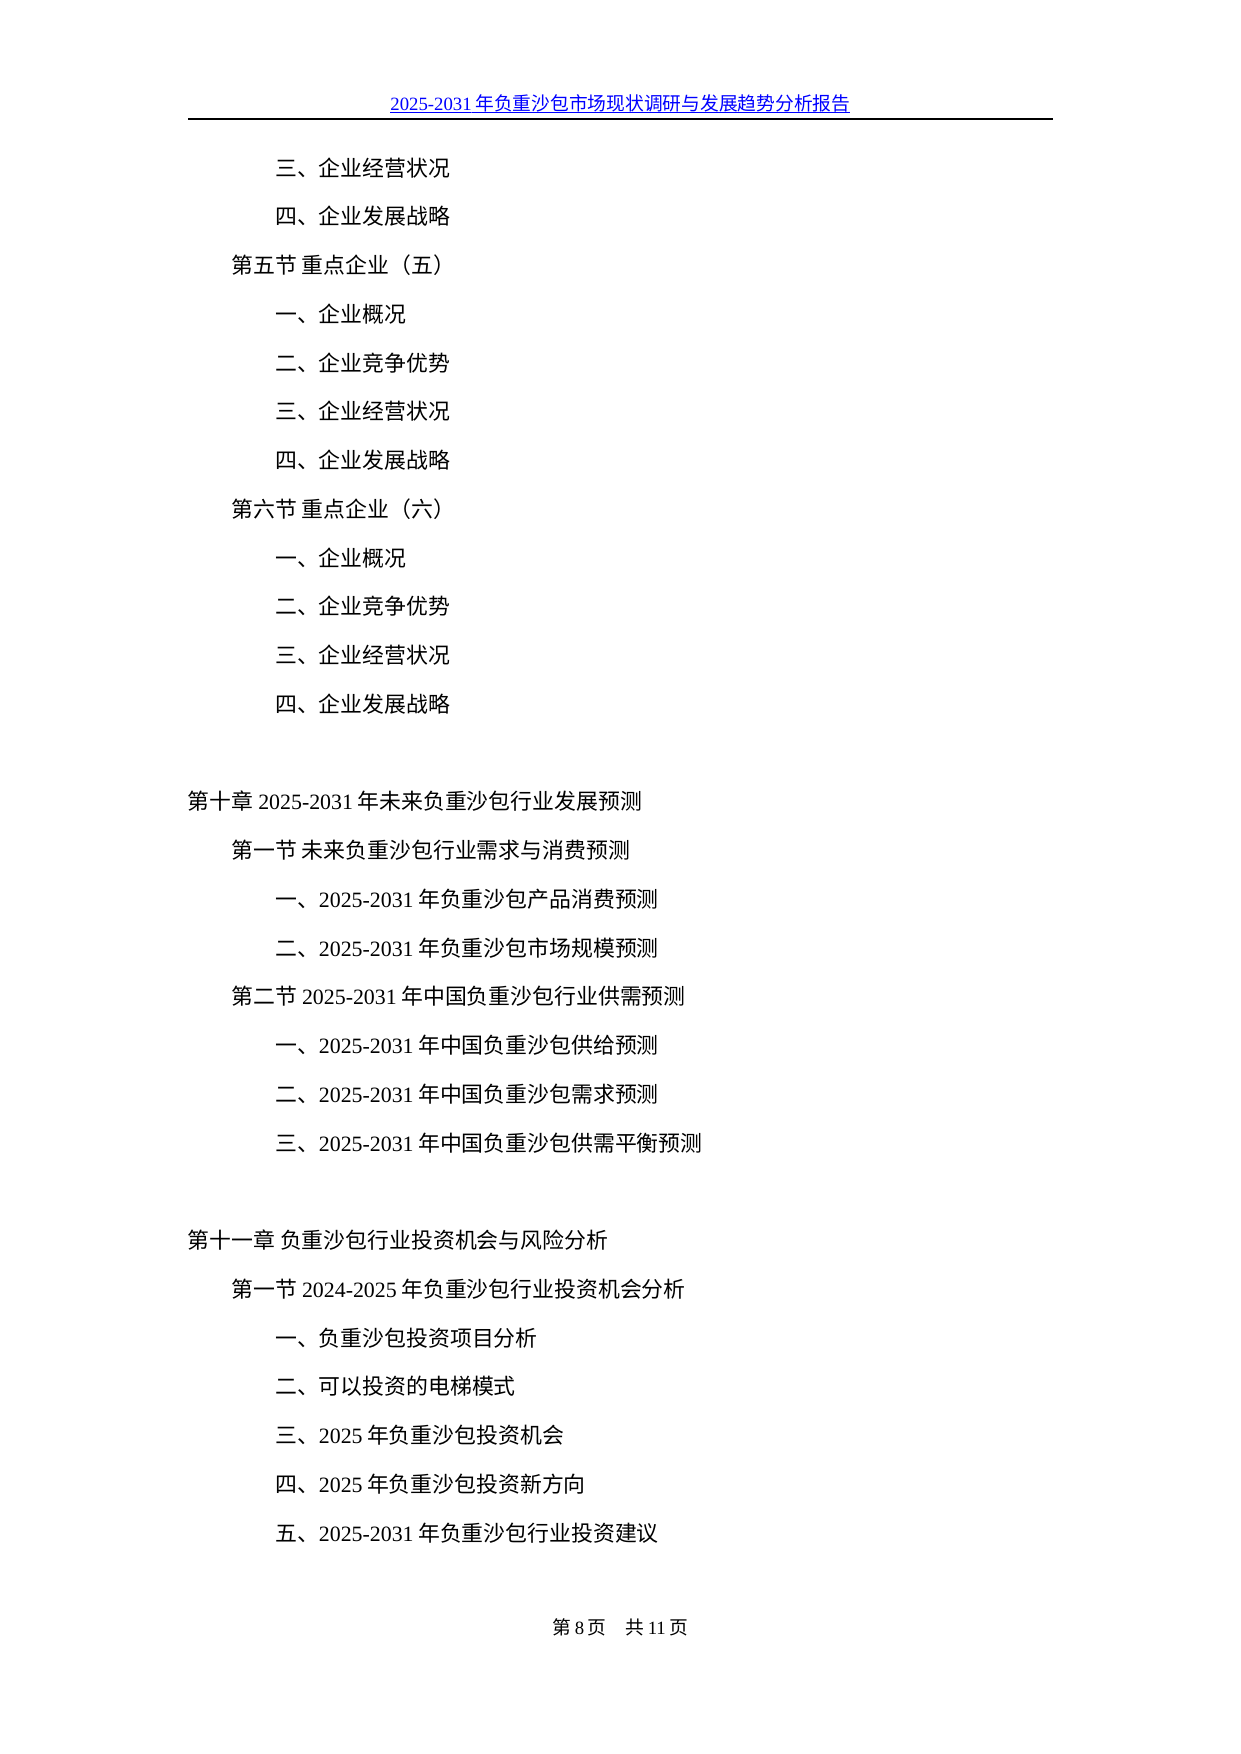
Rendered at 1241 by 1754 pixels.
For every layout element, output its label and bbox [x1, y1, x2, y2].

text [187, 150, 1053, 1548]
